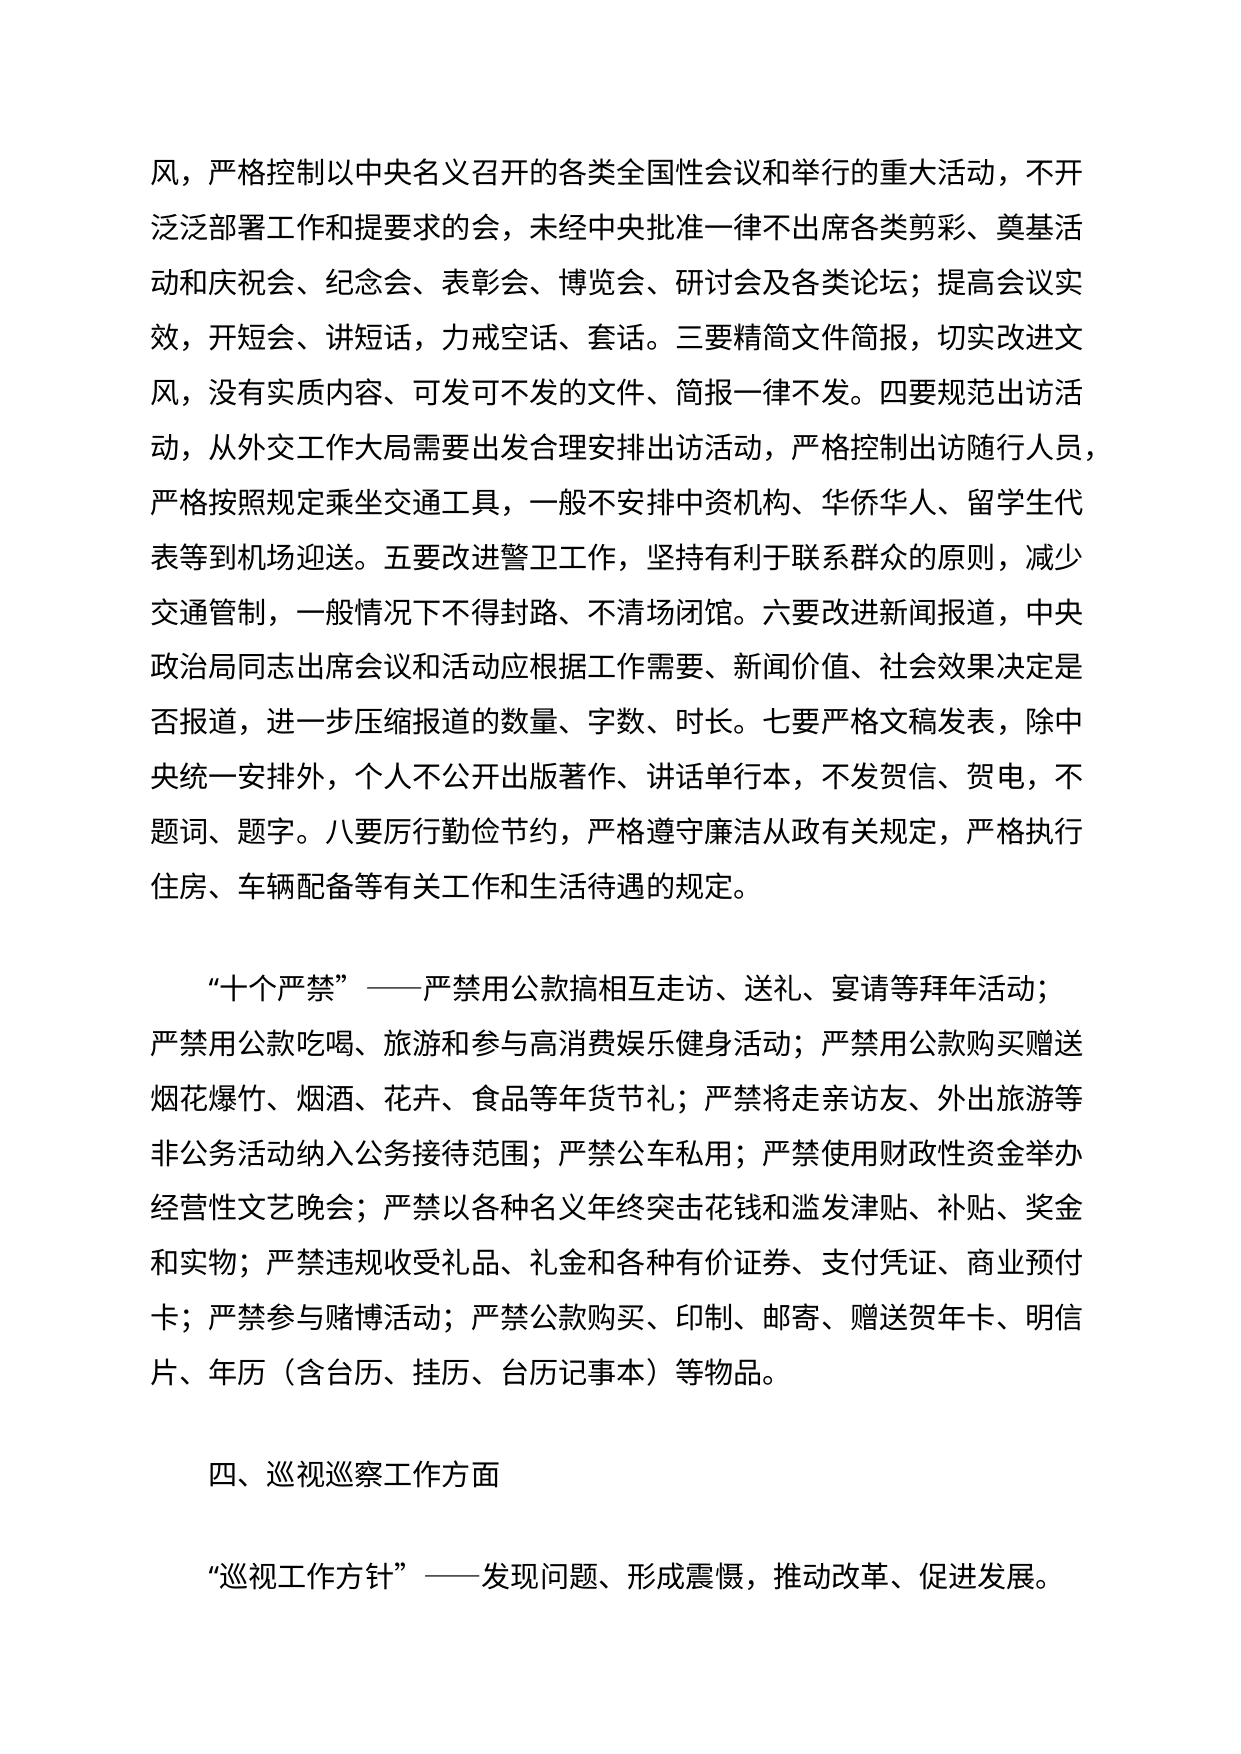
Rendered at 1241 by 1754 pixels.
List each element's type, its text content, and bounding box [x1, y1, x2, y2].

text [150, 150, 1090, 906]
text “十个严禁”——严禁用公款搞相互走访、送礼、宴请等拜年活动；严禁用公款吃喝、旅游和参与高消费娱乐健身活动；严禁用公款购买赠送烟花爆竹、烟酒、花卉、食品等年货节礼；严禁将走亲访友、外出旅游等非公务活动纳入公务接待范围；严禁公车私用；严禁使用财政性资金举办经营性文艺晚会；严禁以各种名义年终突击花钱和滥发津贴、补贴、奖金和实物；严禁违规收受礼品、礼金和各种有价证券、支付凭证、商业预付卡；严禁参与赌博活动；严禁公款购买、印制、邮寄、赠送贺年卡、明信片、年历（含台历、挂历、台历记事本）等物品。 [150, 965, 1090, 1392]
text 四、巡视巡察工作方面 [150, 1452, 1090, 1494]
text “巡视工作方针”——发现问题、形成震慑，推动改革、促进发展。 [150, 1553, 1090, 1596]
